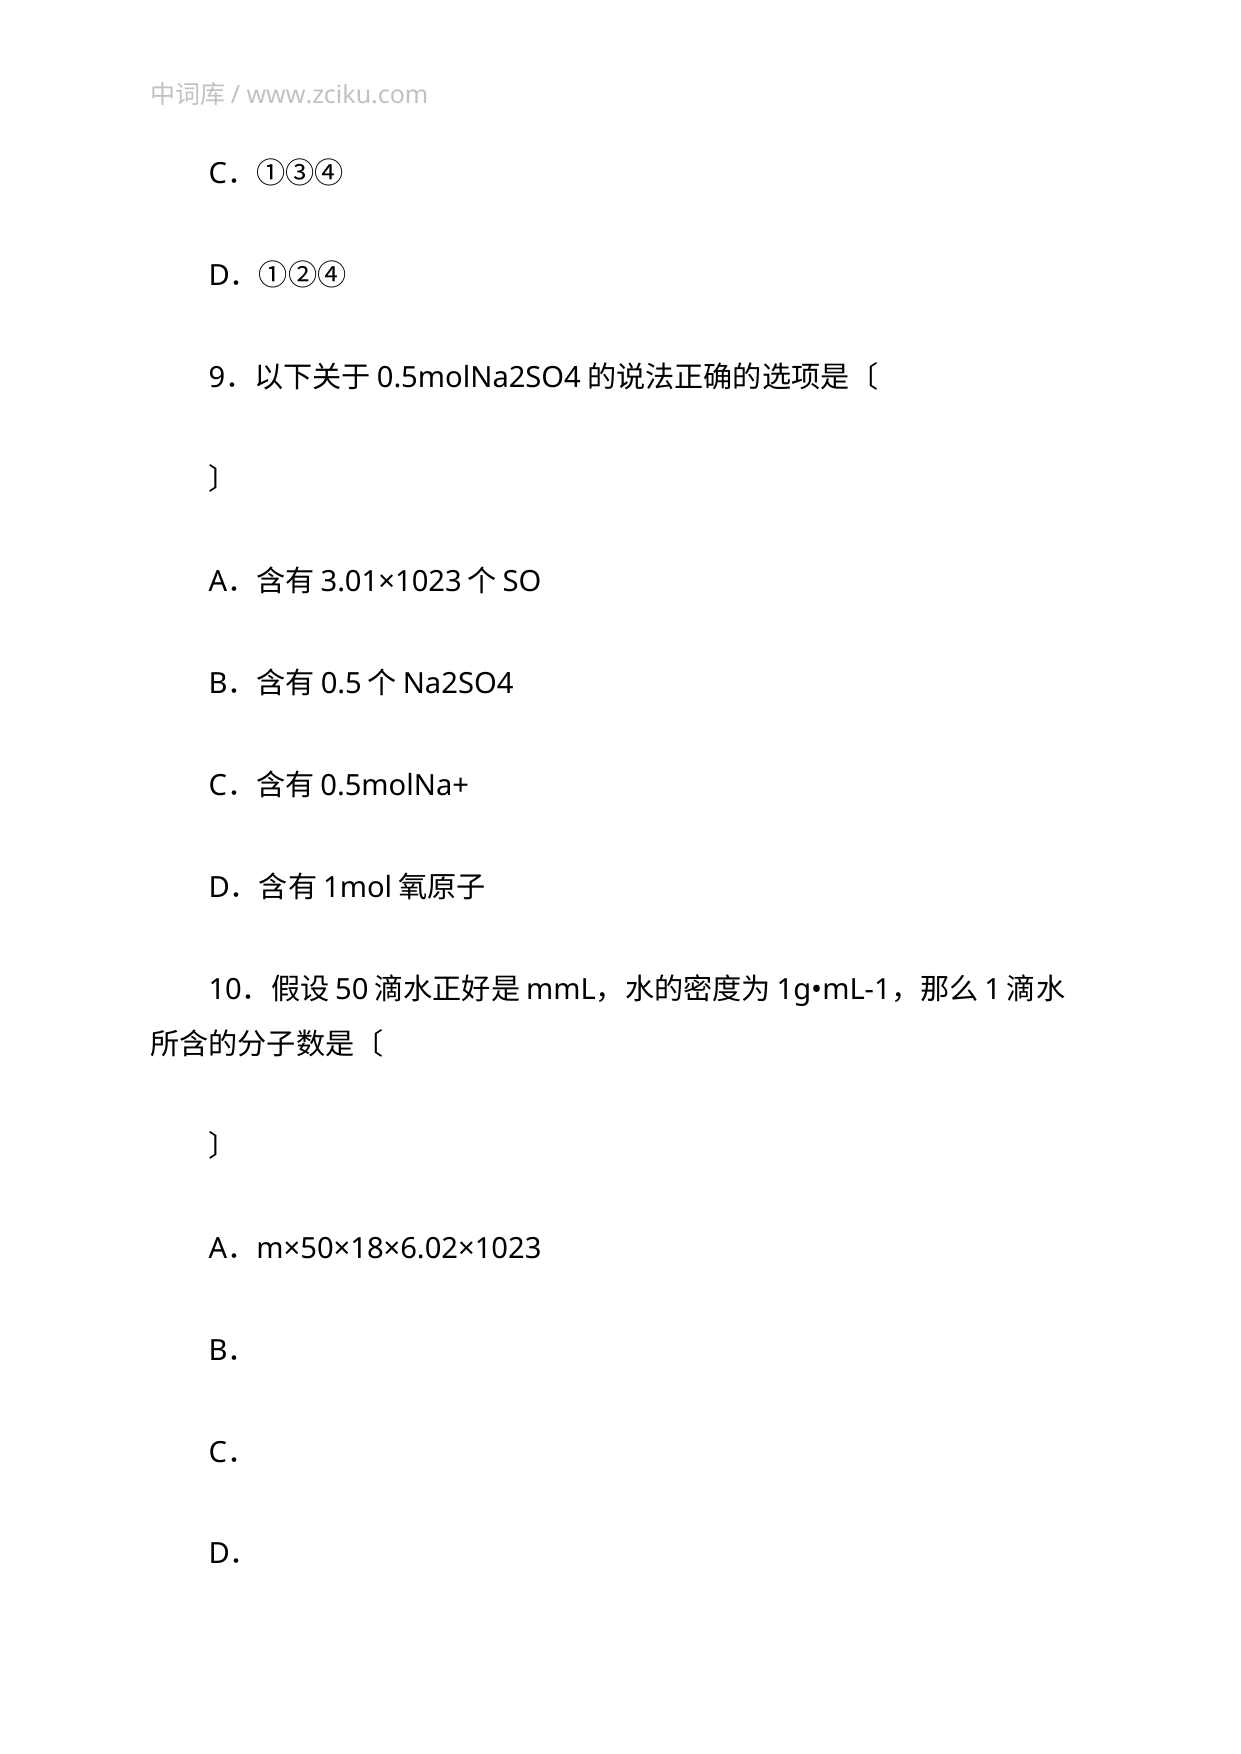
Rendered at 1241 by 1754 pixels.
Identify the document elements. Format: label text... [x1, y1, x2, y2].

text 〕 [150, 1122, 1090, 1165]
text D． [150, 1530, 1090, 1572]
text C．含有0.5molNa+ [150, 762, 1090, 804]
text A．m×50×18×6.02×1023 [150, 1224, 1090, 1267]
text B． [150, 1326, 1090, 1368]
text C． [150, 1428, 1090, 1471]
text 9．以下关于0.5molNa2SO4的说法正确的选项是〔 [150, 354, 1090, 396]
text C．①③④ [150, 150, 1090, 192]
text D．含有1mol氧原子 [150, 864, 1090, 906]
text 〕 [150, 456, 1090, 498]
text A．含有3.01×1023个SO [150, 558, 1090, 600]
text D．①②④ [150, 252, 1090, 294]
text B．含有0.5个Na2SO4 [150, 660, 1090, 702]
text 10．假设50滴水正好是mmL，水的密度为1g•mL-1，那么1滴水所含的分子数是〔 [150, 966, 1090, 1063]
